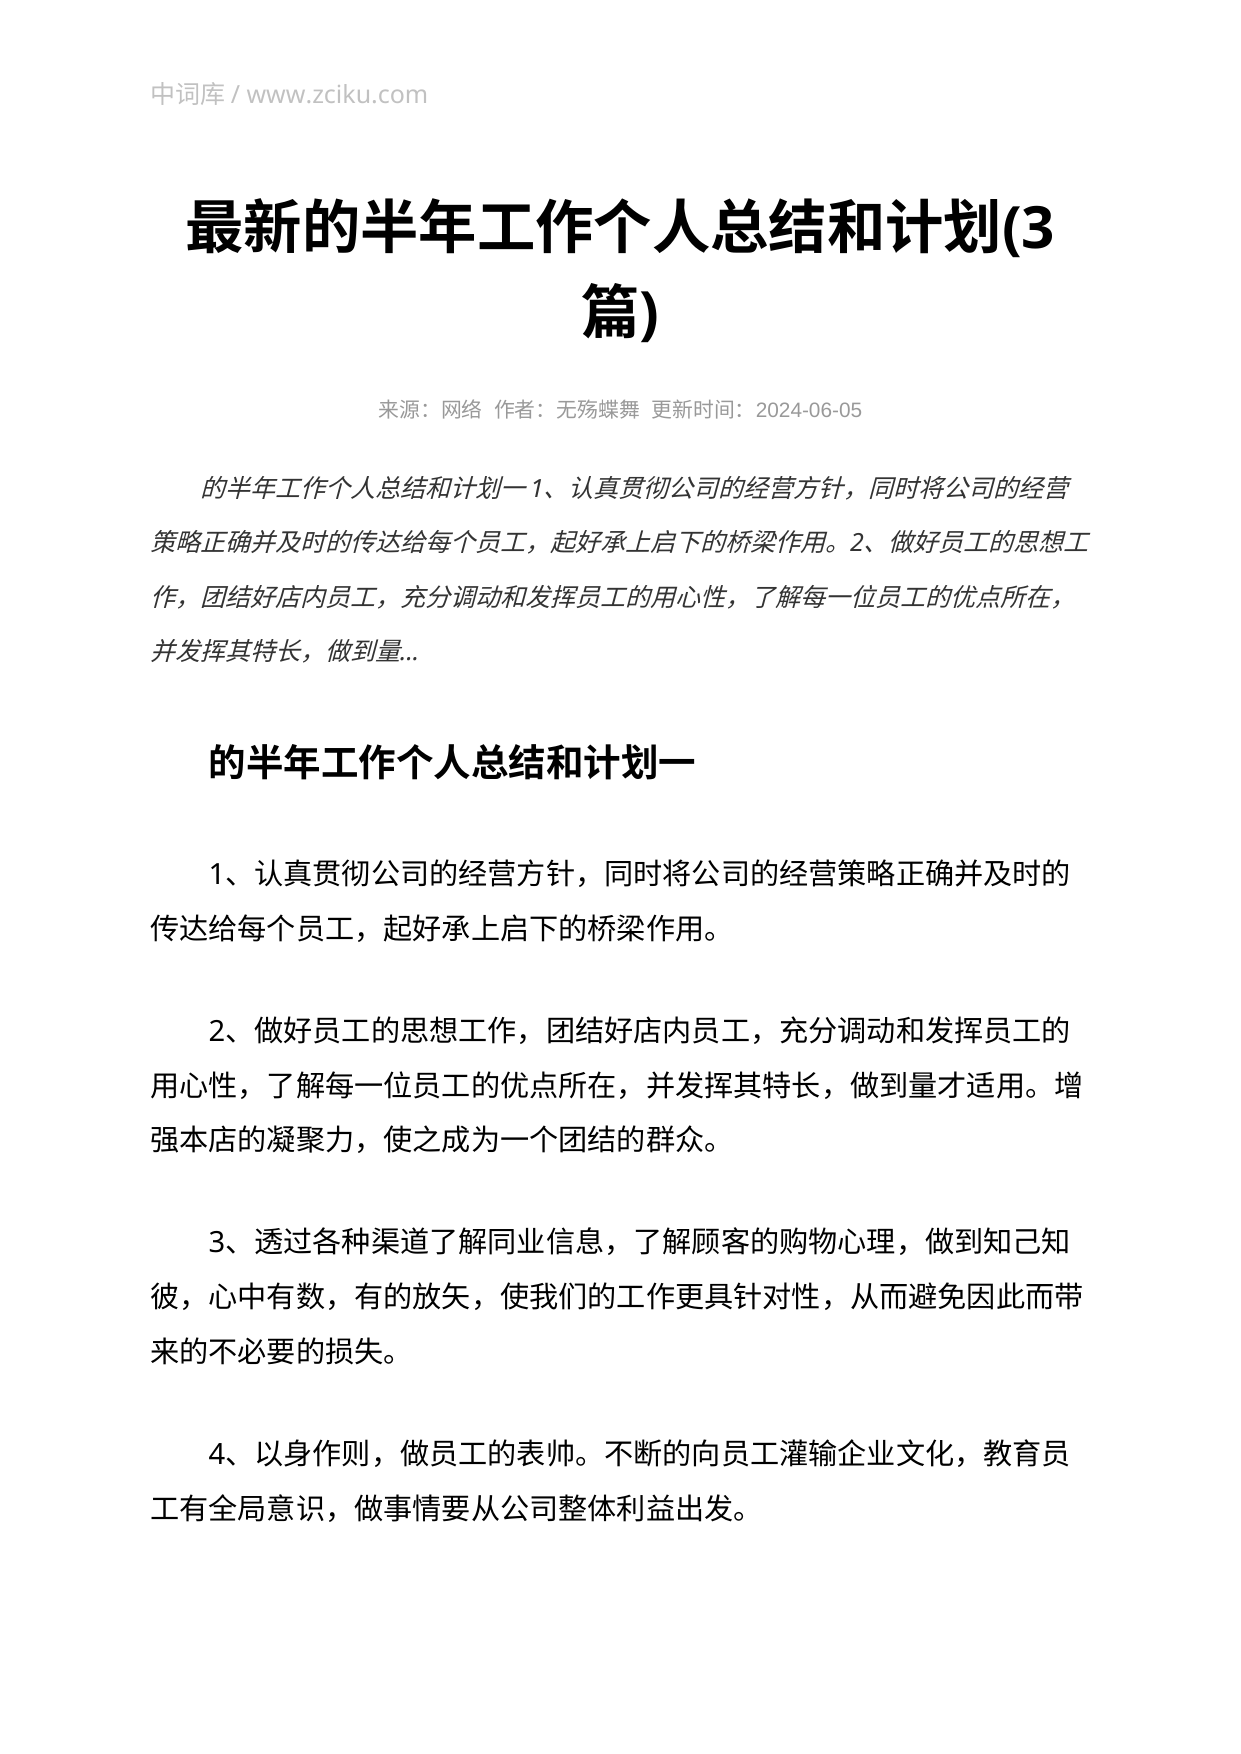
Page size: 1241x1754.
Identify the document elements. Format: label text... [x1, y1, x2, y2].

text 4、以身作则，做员工的表帅。不断的向员工灌输企业文化，教育员工有全局意识，做事情要从公司整体利益出发。 [150, 1430, 1090, 1528]
text 2、做好员工的思想工作，团结好店内员工，充分调动和发挥员工的用心性，了解每一位员工的优点所在，并发挥其特长，做到量才适用。增强本店的凝聚力，使之成为一个团结的群众。 [150, 1007, 1090, 1159]
text 的半年工作个人总结和计划一1、认真贯彻公司的经营方针，同时将公司的经营策略正确并及时的传达给每个员工，起好承上启下的桥梁作用。2、做好员工的思想工作，团结好店内员工，充分调动和发挥员工的用心性，了解每一位员工的优点所在，并发挥其特长，做到量... [150, 468, 1090, 668]
text 的半年工作个人总结和计划一 [150, 733, 1090, 787]
subtitle 最新的半年工作个人总结和计划(3篇) [150, 181, 1090, 351]
text 3、透过各种渠道了解同业信息，了解顾客的购物心理，做到知己知彼，心中有数，有的放矢，使我们的工作更具针对性，从而避免因此而带来的不必要的损失。 [150, 1219, 1090, 1371]
text 1、认真贯彻公司的经营方针，同时将公司的经营策略正确并及时的传达给每个员工，起好承上启下的桥梁作用。 [150, 850, 1090, 948]
text 来源：网络 作者：无殇蝶舞 更新时间：2024-06-05 [150, 398, 1090, 422]
